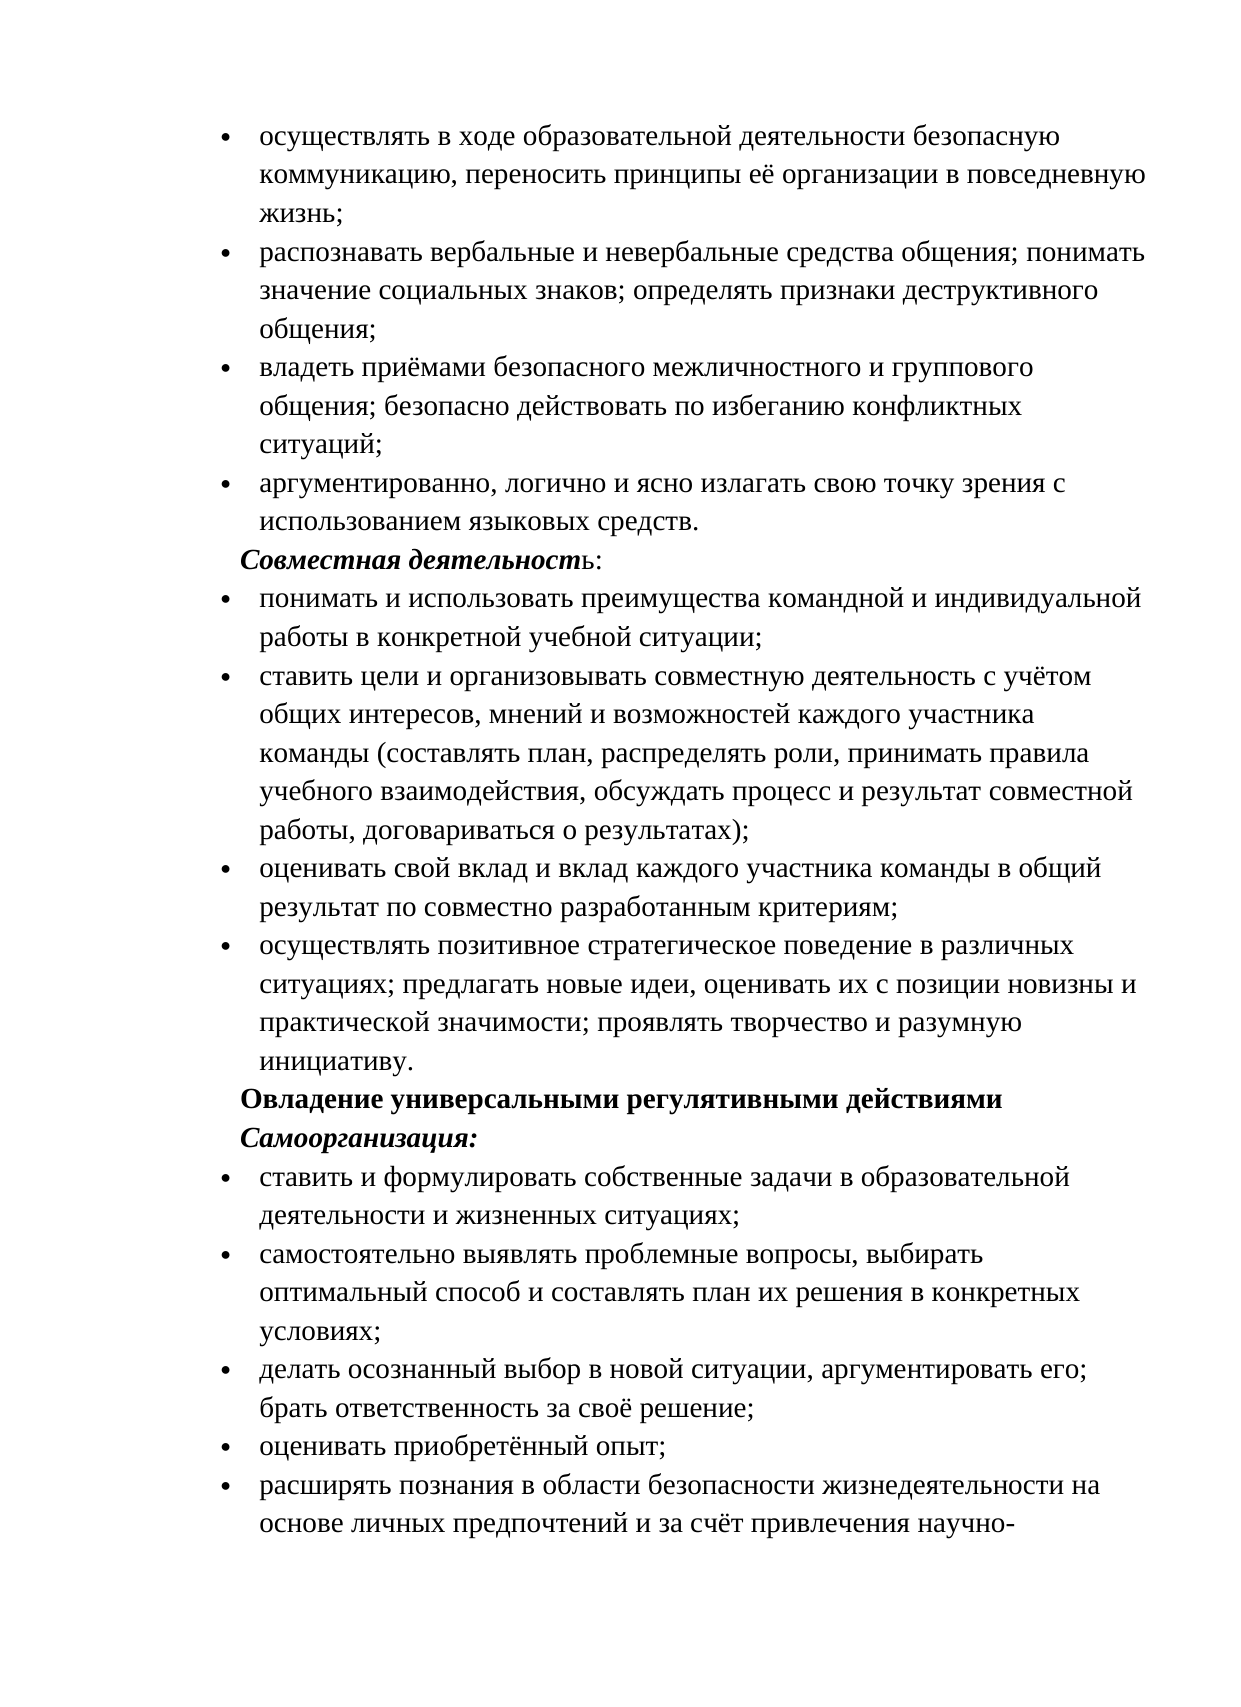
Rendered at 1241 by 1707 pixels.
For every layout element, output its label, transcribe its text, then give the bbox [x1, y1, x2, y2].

text Самоорганизация: [177, 1120, 1152, 1154]
list ставить и формулировать собственные задачи в образовательной деятельности и жизненных ситуациях; [222, 1159, 1152, 1231]
text Совместная деятельность: [177, 542, 1152, 576]
list осуществлять позитивное стратегическое поведение в различных ситуациях; предлагать новые идеи, оценивать их с позиции новизны и практической значимости; проявлять творчество и разумную инициативу. [222, 927, 1152, 1077]
list понимать и использовать преимущества командной и индивидуальной работы в конкретной учебной ситуации; [222, 581, 1152, 653]
text Овладение универсальными регулятивными действиями [177, 1082, 1152, 1115]
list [222, 1467, 1152, 1539]
list оценивать свой вклад и вклад каждого участника команды в общий результат по совместно разработанным критериям; [222, 850, 1152, 922]
list владеть приёмами безопасного межличностного и группового общения; безопасно действовать по избеганию конфликтных ситуаций; [222, 349, 1152, 460]
list распознавать вербальные и невербальные средства общения; понимать значение социальных знаков; определять признаки деструктивного общения; [222, 234, 1152, 344]
list ставить цели и организовывать совместную деятельность с учётом общих интересов, мнений и возможностей каждого участника команды (составлять план, распределять роли, принимать правила учебного взаимодействия, обсуждать процесс и результат совместной работы, договариваться о результатах); [222, 658, 1152, 845]
list осуществлять в ходе образовательной деятельности безопасную коммуникацию, переносить принципы её организации в повседневную жизнь; [222, 118, 1152, 229]
list аргументированно, логично и ясно излагать свою точку зрения с использованием языковых средств. [222, 465, 1152, 537]
list делать осознанный выбор в новой ситуации, аргументировать его; брать ответственность за своё решение; [222, 1351, 1152, 1423]
list оценивать приобретённый опыт; [222, 1428, 1152, 1462]
list самостоятельно выявлять проблемные вопросы, выбирать оптимальный способ и составлять план их решения в конкретных условиях; [222, 1236, 1152, 1346]
